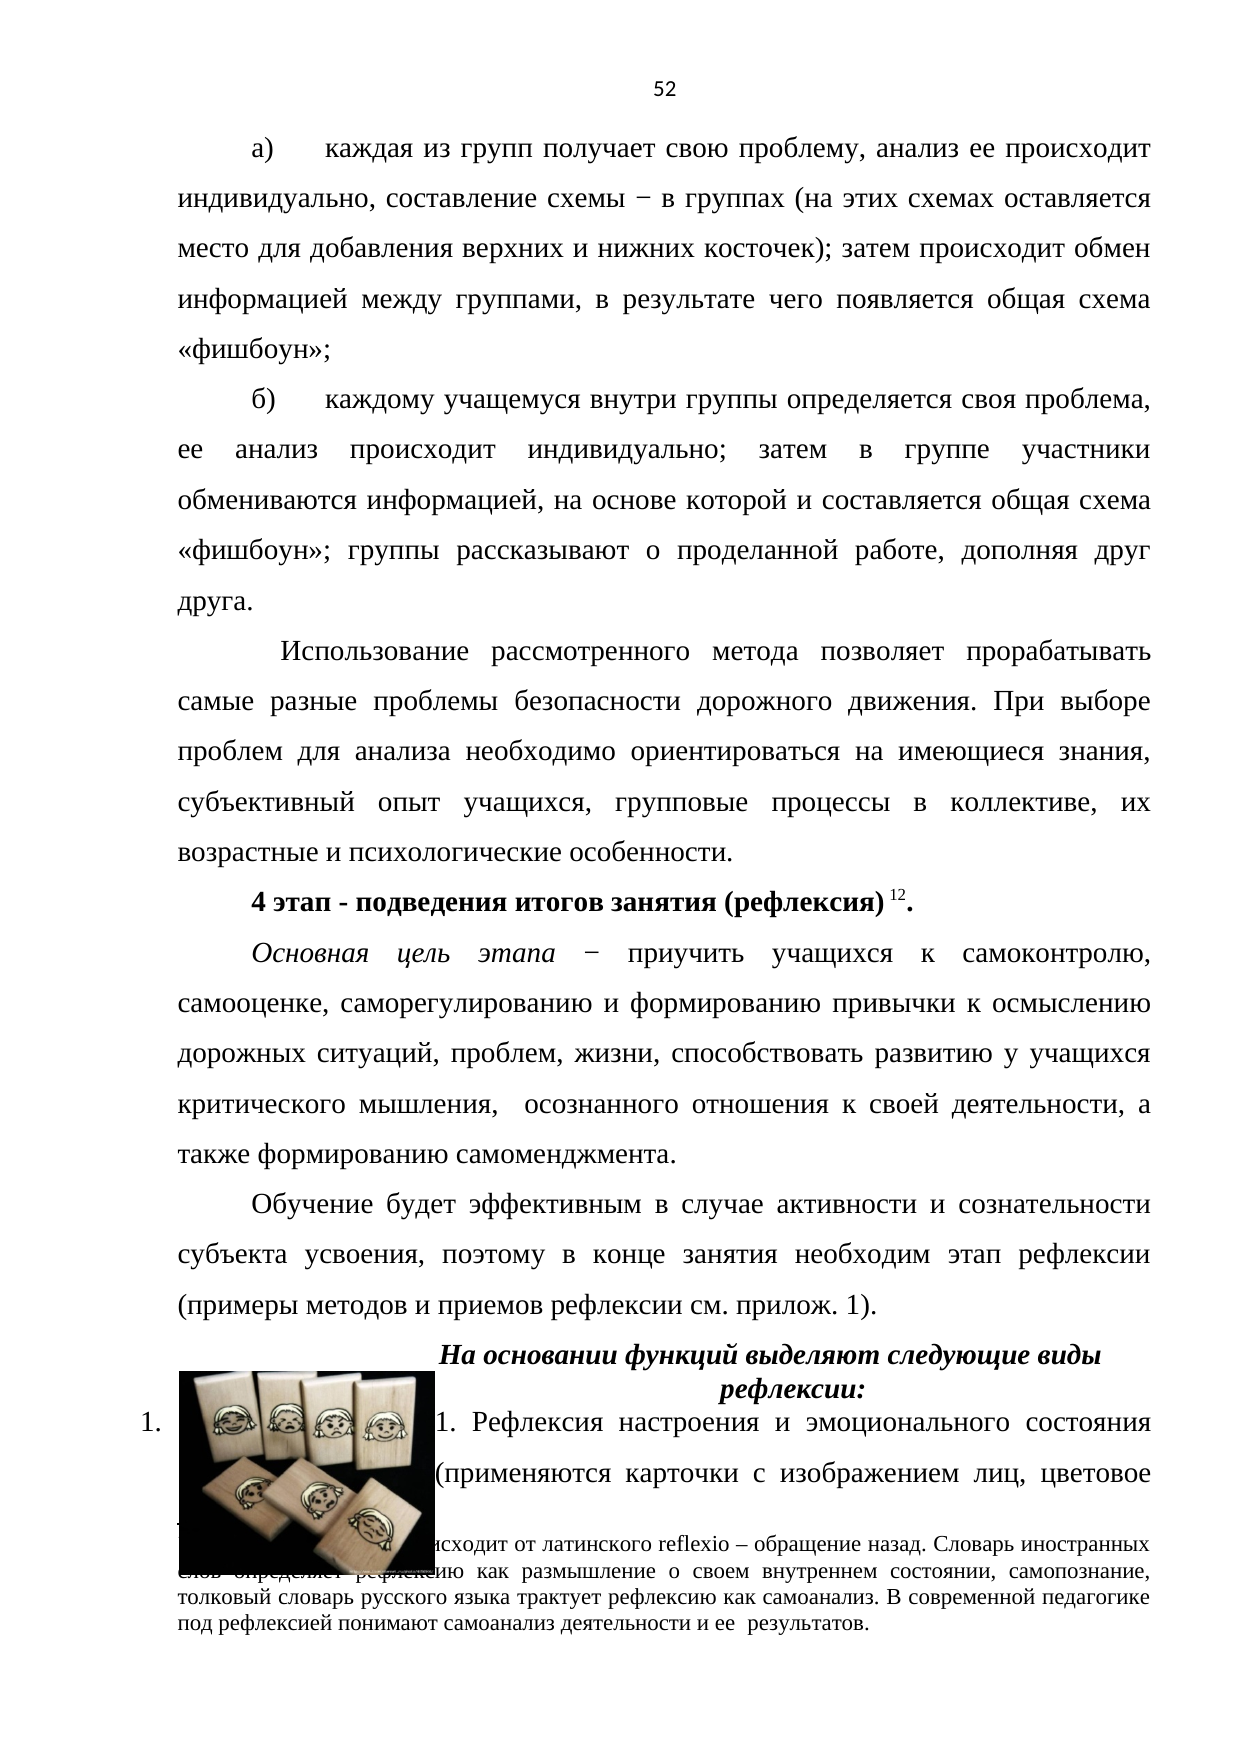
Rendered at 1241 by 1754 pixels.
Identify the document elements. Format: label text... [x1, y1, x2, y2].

text На основании функций выделяют следующие виды рефлексии: [177, 1337, 1152, 1404]
text Основная цель этапа − приучить учащихся к самоконтролю, самооценке, саморегулированию и формированию привычки к осмыслению дорожных ситуаций, проблем, жизни, способствовать развитию у учащихся критического мышления, осознанного отношения к своей деятельности, а также формированию самоменджмента. [177, 935, 1152, 1169]
text а) каждая из групп получает свою проблему, анализ ее происходит индивидуально, составление схемы − в группах (на этих схемах оставляется место для добавления верхних и нижних косточек); затем происходит обмен информацией между группами, в результате чего появляется общая схема «фишбоун»; [177, 130, 1152, 364]
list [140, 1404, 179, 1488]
text б) каждому учащемуся внутри группы определяется своя проблема, ее анализ происходит индивидуально; затем в группе участники обмениваются информацией, на основе которой и составляется общая схема «фишбоун»; группы рассказывают о проделанной работе, дополняя друг друга. [177, 381, 1152, 616]
text 4 этап - подведения итогов занятия (рефлексия) . [177, 884, 1152, 918]
text Обучение будет эффективным в случае активности и сознательности субъекта усвоения, поэтому в конце занятия необходим этап рефлексии (примеры методов и приемов рефлексии см. прилож. 1). [177, 1186, 1152, 1237]
picture [179, 1371, 435, 1575]
text Использование рассмотренного метода позволяет прорабатывать самые разные проблемы безопасности дорожного движения. При выборе проблем для анализа необходимо ориентироваться на имеющиеся знания, субъективный опыт учащихся, групповые процессы в коллективе, их возрастные и психологические особенности. [177, 633, 1152, 868]
text Обучение будет эффективным в случае активности и сознательности субъекта усвоения, поэтому в конце занятия необходим этап рефлексии (примеры методов и приемов рефлексии см. прилож. 1). [177, 1270, 1152, 1321]
